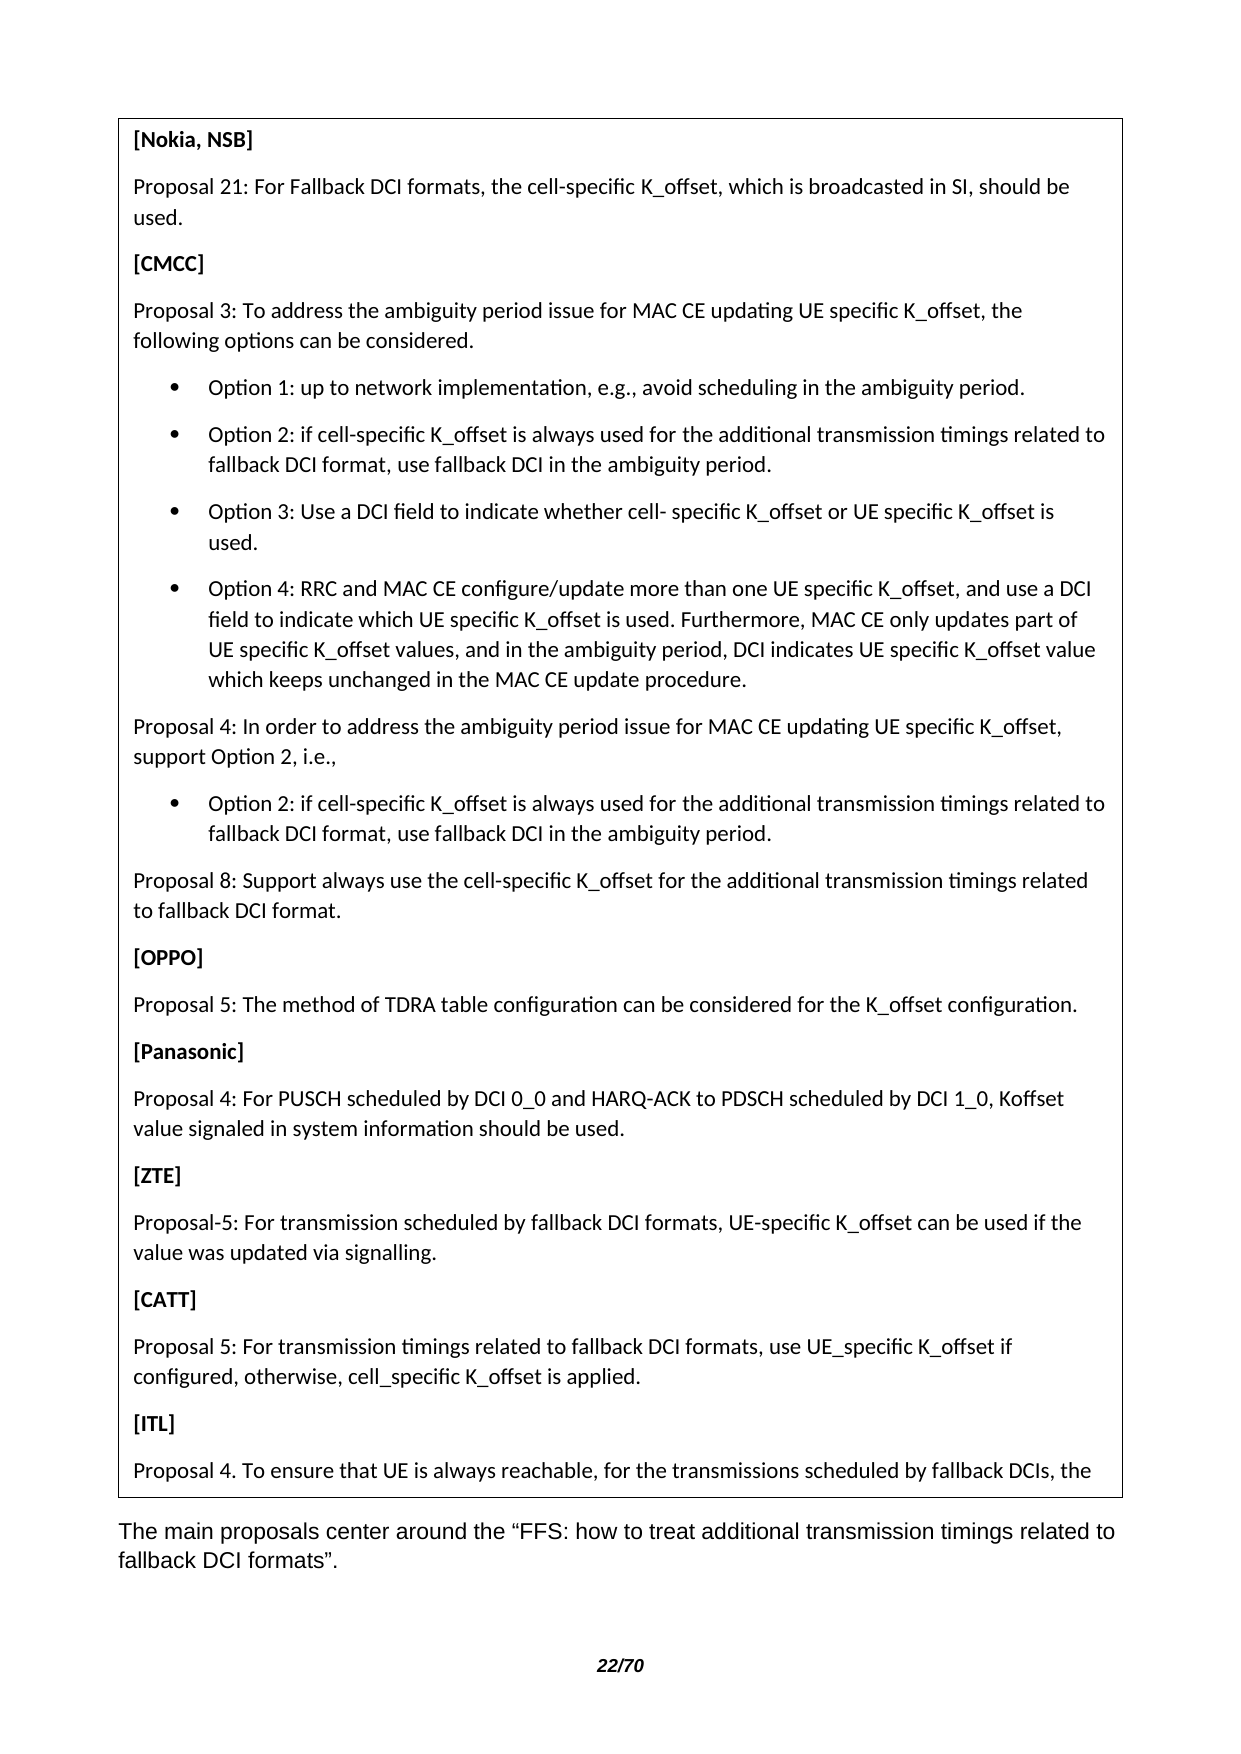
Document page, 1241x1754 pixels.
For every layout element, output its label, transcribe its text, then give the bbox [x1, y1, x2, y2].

text The main proposals center around the “FFS: how to treat additional transmission timings related to fallback DCI formats”. [118, 1518, 1122, 1573]
